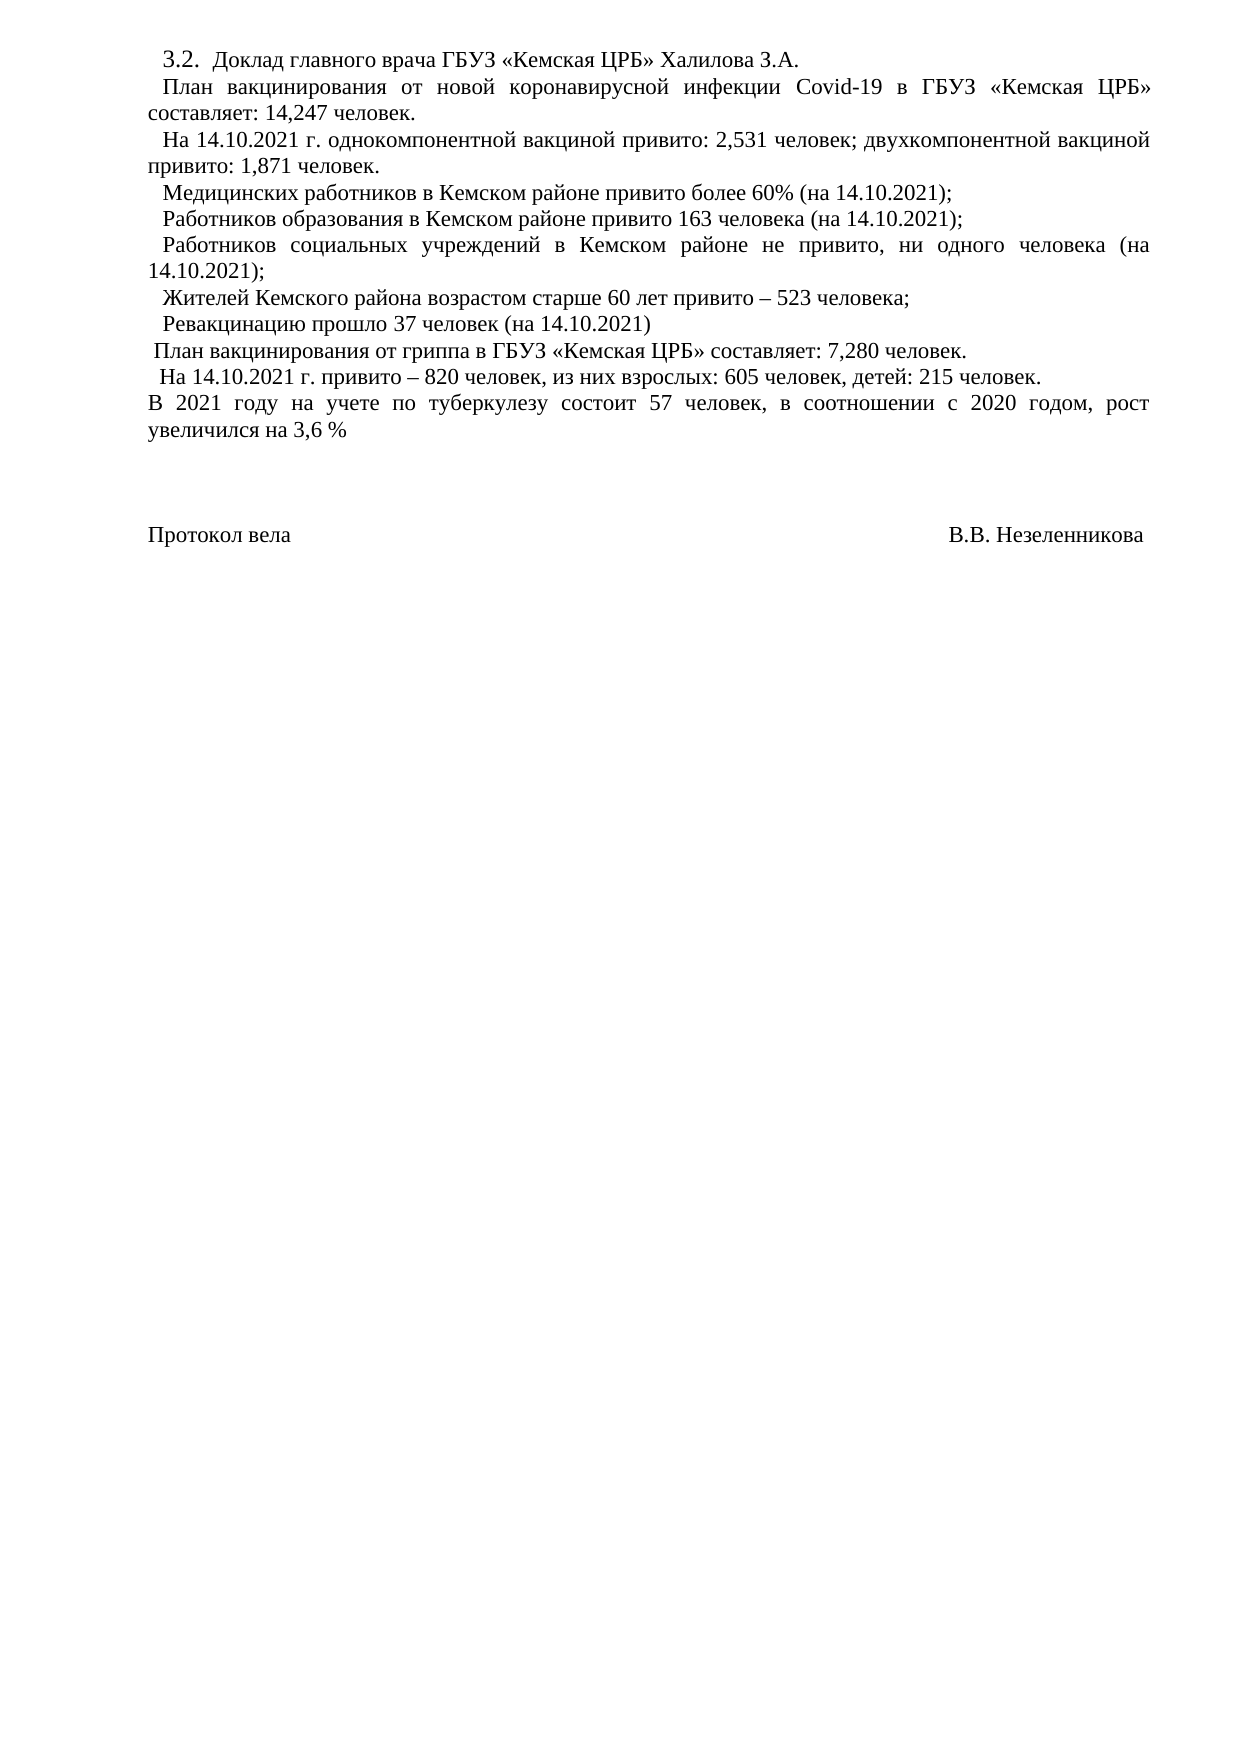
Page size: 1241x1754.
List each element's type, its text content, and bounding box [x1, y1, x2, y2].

text Протокол вела В.В. Незеленникова [148, 521, 1152, 547]
list Доклад главного врача ГБУЗ «Кемская ЦРБ» Халилова З.А. [162, 44, 1075, 73]
text Жителей Кемского района возрастом старше 60 лет привито – 523 человека; [148, 284, 1152, 310]
text План вакцинирования от новой коронавирусной инфекции Covid-19 в ГБУЗ «Кемская ЦРБ» составляет: 14,247 человек. [148, 73, 1152, 126]
text Работников социальных учреждений в Кемском районе не привито, ни одного человека (на 14.10.2021); [148, 231, 1152, 284]
text В 2021 году на учете по туберкулезу состоит 57 человек, в соотношении с 2020 годом, рост увеличился на 3,6 % [148, 389, 1152, 442]
text План вакцинирования от гриппа в ГБУЗ «Кемская ЦРБ» составляет: 7,280 человек. [148, 337, 1152, 363]
text Ревакцинацию прошло 37 человек (на 14.10.2021) [148, 310, 1152, 337]
text На 14.10.2021 г. привито – 820 человек, из них взрослых: 605 человек, детей: 215 человек. [148, 363, 1152, 389]
text Работников образования в Кемском районе привито 163 человека (на 14.10.2021); [148, 205, 1152, 231]
text Медицинских работников в Кемском районе привито более 60% (на 14.10.2021); [148, 178, 1152, 205]
text На 14.10.2021 г. однокомпонентной вакциной привито: 2,531 человек; двухкомпонентной вакциной привито: 1,871 человек. [148, 126, 1152, 178]
